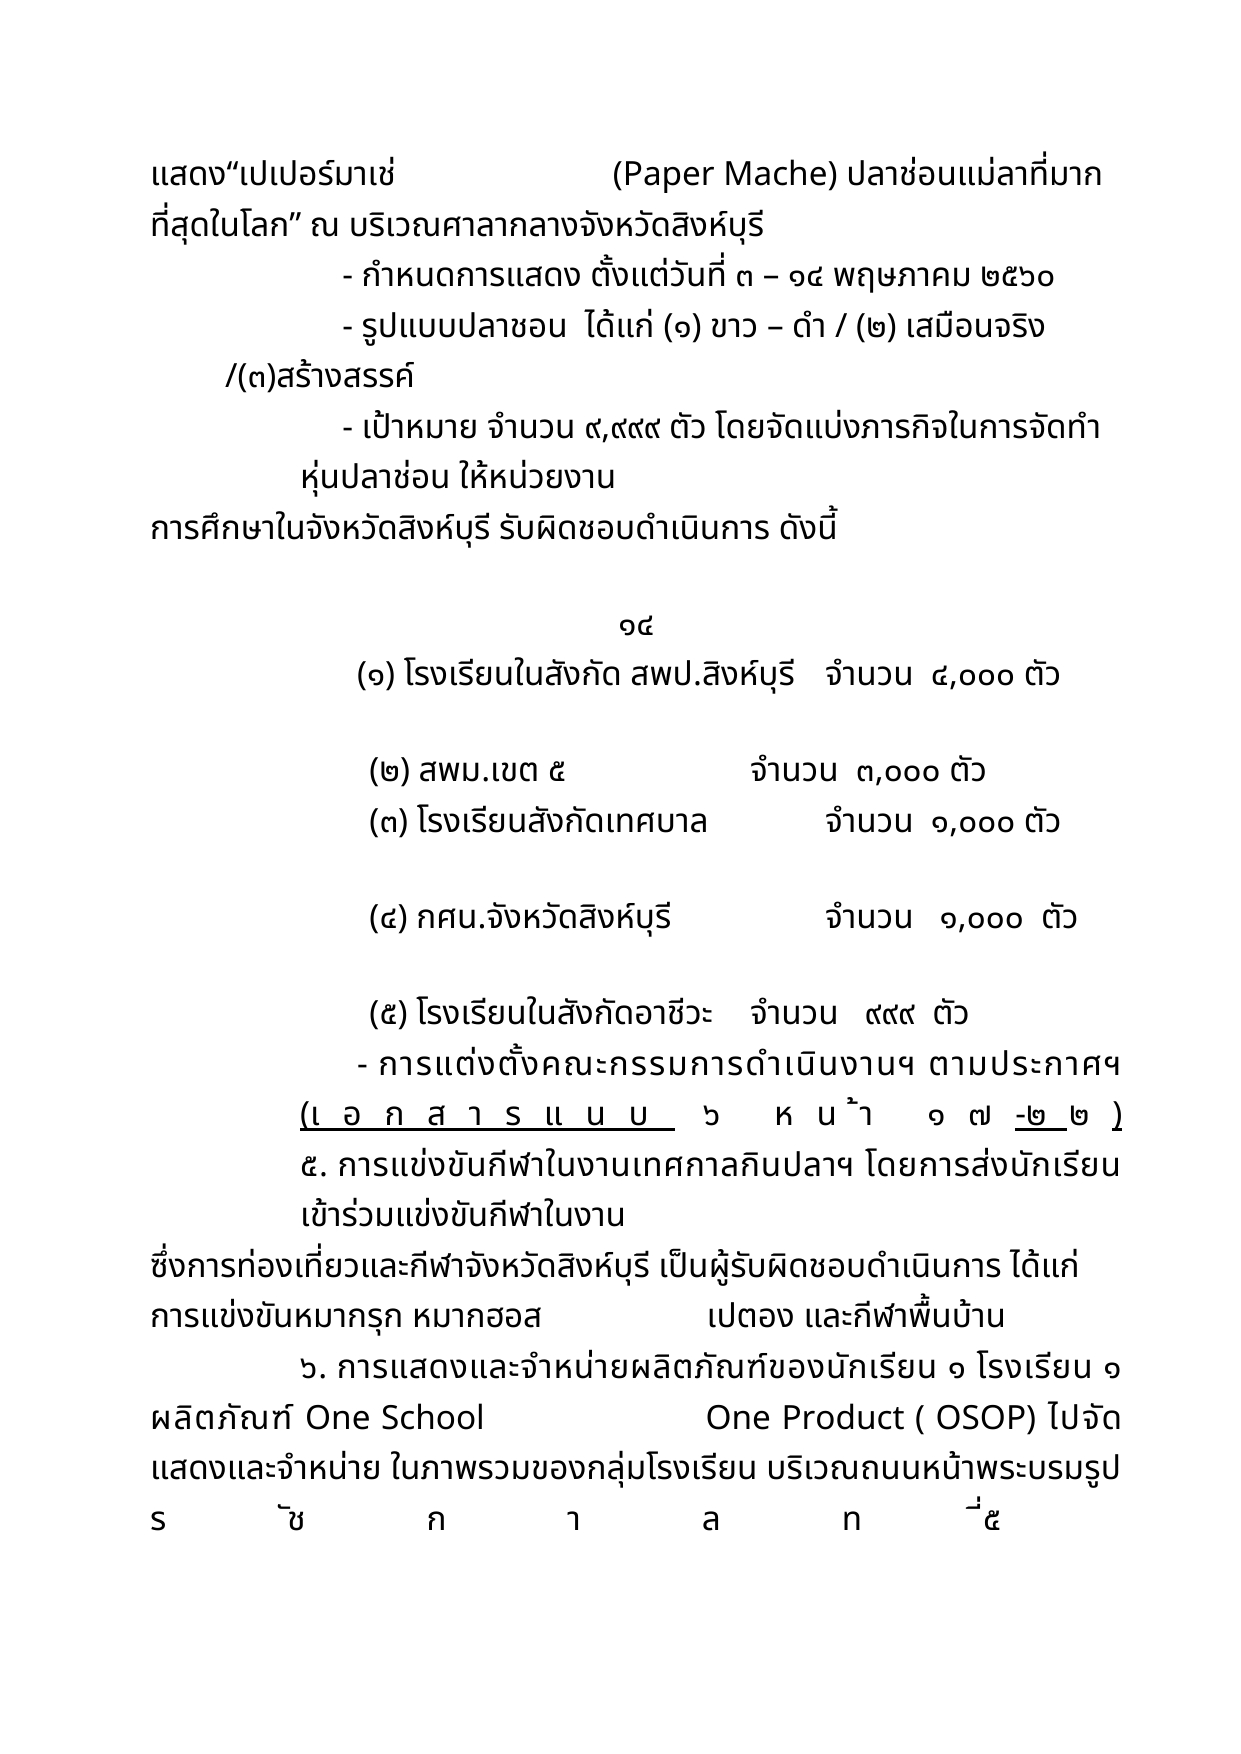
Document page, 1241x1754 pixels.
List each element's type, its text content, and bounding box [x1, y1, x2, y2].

text - กำหนดการแสดง ตั้งแต่วันที่ ๓ – ๑๔ พฤษภาคม ๒๕๖๐ [225, 251, 1122, 302]
text - การแต่งตั้งคณะกรรมการดำเนินงานฯ ตามประกาศฯ (เอกสารแนบ ๖ หน้า ๑๗-๒๒) ๕. การแข่งขันกีฬาในงานเทศกาลกินปลาฯ โดยการส่งนักเรียนเข้าร่วมแข่งขันกีฬาในงาน [300, 1039, 1122, 1242]
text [150, 1343, 1122, 1545]
text การศึกษาในจังหวัดสิงห์บุรี รับผิดชอบดำเนินการ ดังนี้ [150, 504, 1122, 554]
text ซึ่งการท่องเที่ยวและกีฬาจังหวัดสิงห์บุรี เป็นผู้รับผิดชอบดำเนินการ ได้แก่ การแข่งขันหมากรุก หมากฮอส เปตอง และกีฬาพื้นบ้าน [150, 1242, 1122, 1343]
text ๑๔ [150, 600, 1122, 650]
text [150, 150, 1122, 251]
text - รูปแบบปลาชอน ได้แก่ (๑) ขาว – ดำ / (๒) เสมือนจริง /(๓)สร้างสรรค์ [225, 302, 1122, 403]
text - เป้าหมาย จำนวน ๙,๙๙๙ ตัว โดยจัดแบ่งภารกิจในการจัดทำหุ่นปลาช่อน ให้หน่วยงาน [300, 403, 1122, 504]
text (๑) โรงเรียนในสังกัด สพป.สิงห์บุรี จำนวน ๔,๐๐๐ ตัว (๒) สพม.เขต ๕ จำนวน ๓,๐๐๐ ตัว (๓) โรงเรียนสังกัดเทศบาล จำนวน ๑,๐๐๐ ตัว (๔) กศน.จังหวัดสิงห์บุรี จำนวน ๑,๐๐๐ ตัว (๕) โรงเรียนในสังกัดอาชีวะ จำนวน ๙๙๙ ตัว [300, 650, 1122, 1039]
